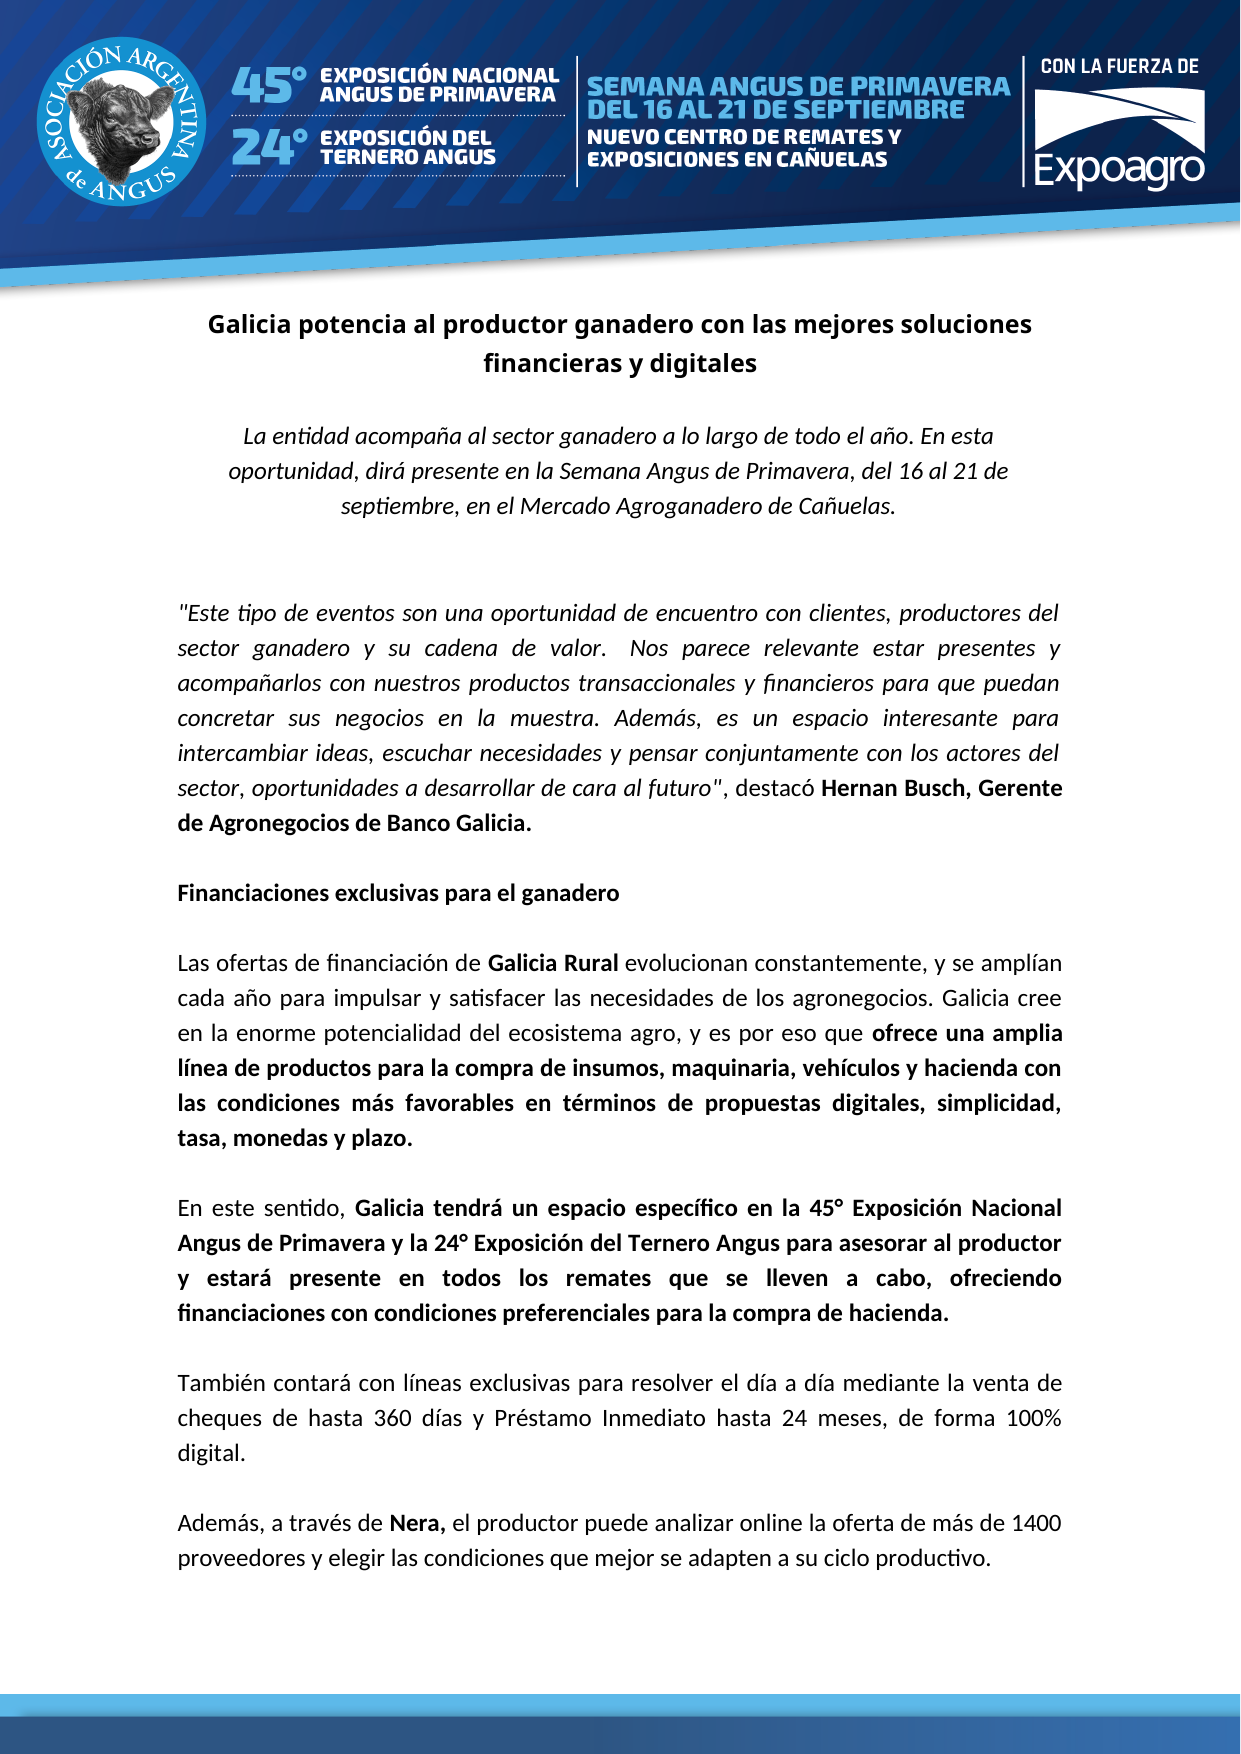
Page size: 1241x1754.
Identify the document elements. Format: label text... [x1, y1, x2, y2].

text La entidad acompaña al sector ganadero a lo largo de todo el año. En esta oportunidad, dirá presente en la Semana Angus de Primavera, del 16 al 21 de septiembre, en el Mercado Agroganadero de Cañuelas. [177, 420, 1063, 521]
text Además, a través de Nera, el productor puede analizar online la oferta de más de 1400 proveedores y elegir las condiciones que mejor se adapten a su ciclo productivo. [177, 1507, 1063, 1573]
picture [0, 1694, 1241, 1754]
text También contará con líneas exclusivas para resolver el día a día mediante la venta de cheques de hasta 360 días y Préstamo Inmediato hasta 24 meses, de forma 100% digital. [177, 1367, 1063, 1468]
text Las ofertas de financiación de Galicia Rural evolucionan constantemente, y se amplían cada año para impulsar y satisfacer las necesidades de los agronegocios. Galicia cree en la enorme potencialidad del ecosistema agro, y es por eso que ofrece una amplia línea de productos para la compra de insumos, maquinaria, vehículos y hacienda con las condiciones más favorables en términos de propuestas digitales, simplicidad, tasa, monedas y plazo. [177, 947, 1063, 1153]
text Financiaciones exclusivas para el ganadero [177, 877, 1063, 908]
text "Este tipo de eventos son una oportunidad de encuentro con clientes, productores del sector ganadero y su cadena de valor. Nos parece relevante estar presentes y acompañarlos con nuestros productos transaccionales y financieros para que puedan concretar sus negocios en la muestra. Además, es un espacio interesante para intercambiar ideas, escuchar necesidades y pensar conjuntamente con los actores del sector, oportunidades a desarrollar de cara al futuro", destacó Hernan Busch, Gerente de Agronegocios de Banco Galicia. [177, 597, 1063, 838]
text En este sentido, Galicia tendrá un espacio específico en la 45° Exposición Nacional Angus de Primavera y la 24° Exposición del Ternero Angus para asesorar al productor y estará presente en todos los remates que se lleven a cabo, ofreciendo financiaciones con condiciones preferenciales para la compra de hacienda. [177, 1192, 1063, 1328]
picture [0, 0, 1241, 307]
text Galicia potencia al productor ganadero con las mejores soluciones financieras y digitales [177, 307, 1063, 380]
